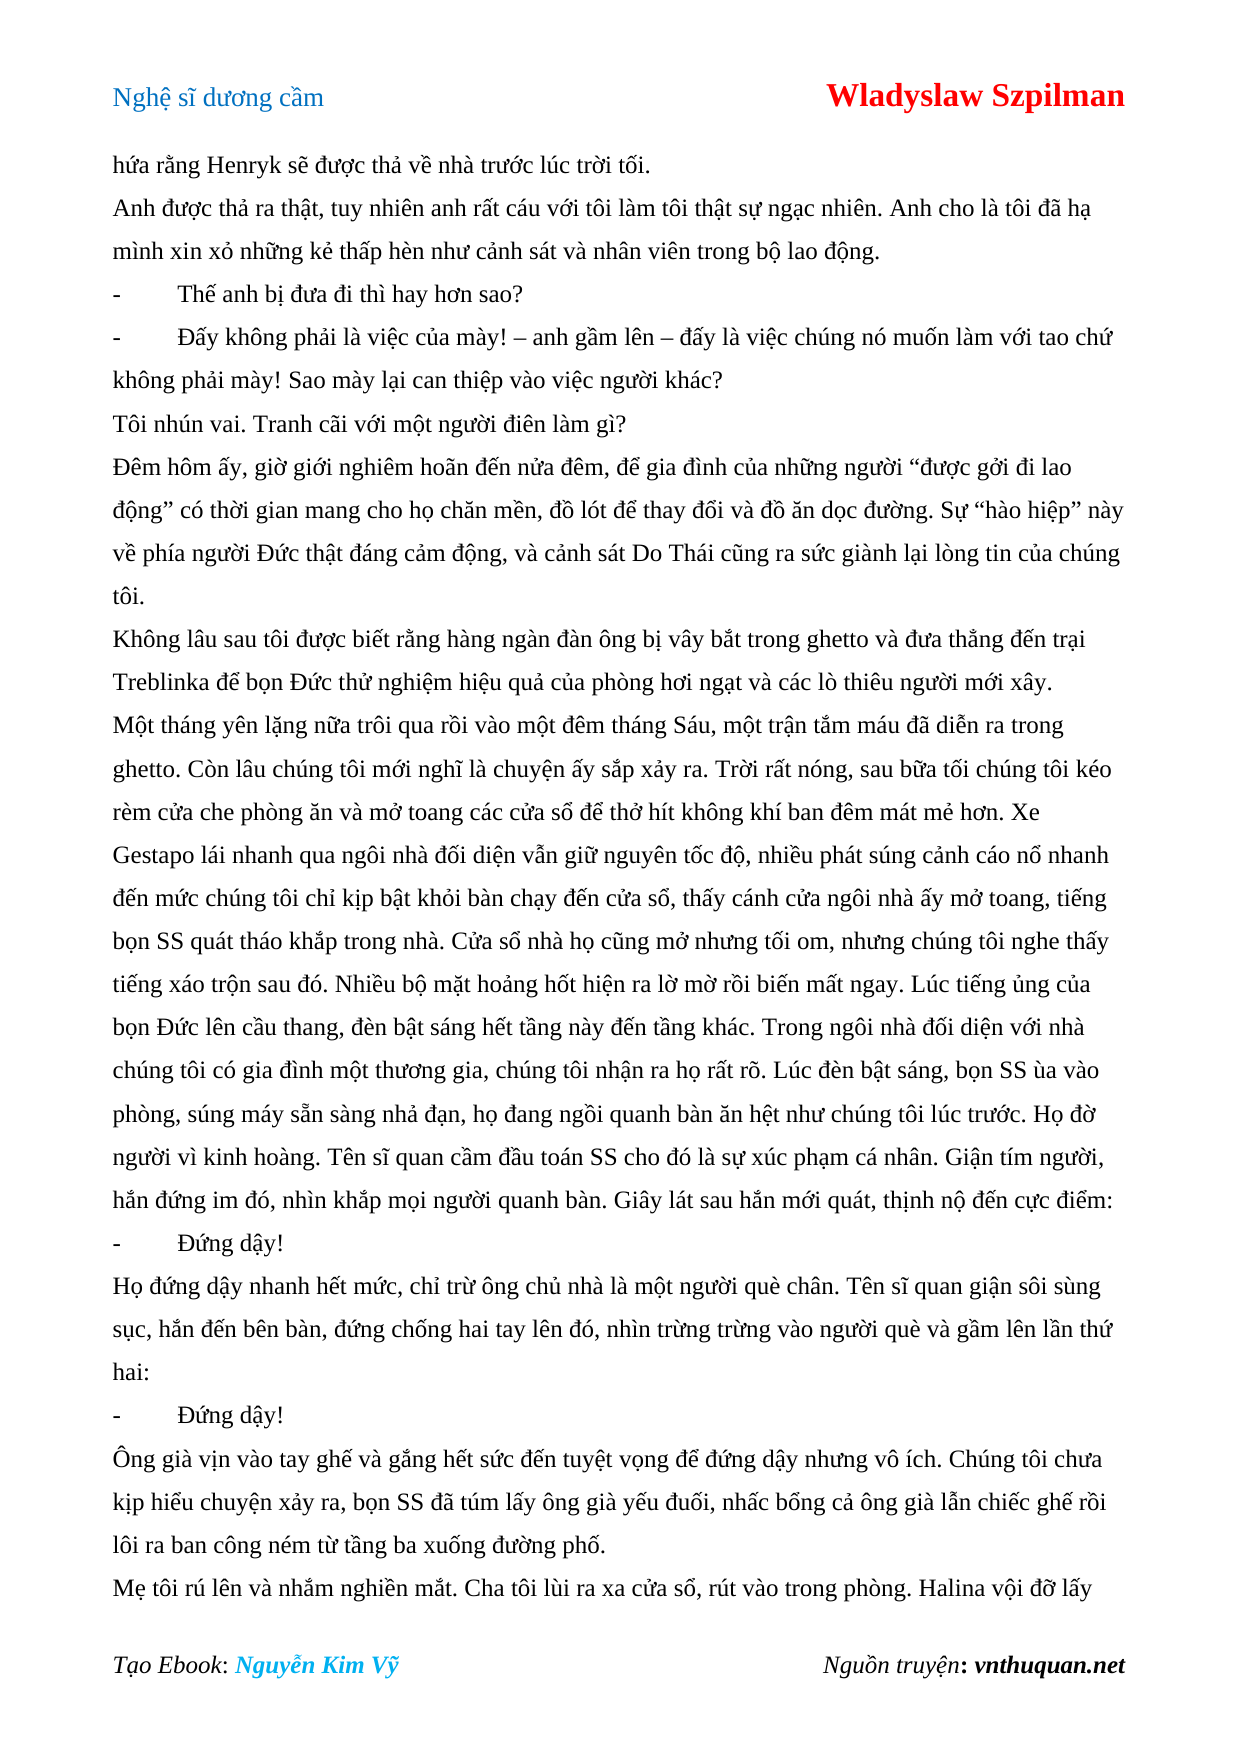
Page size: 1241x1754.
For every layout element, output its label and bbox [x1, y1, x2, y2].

text [112, 150, 1128, 1602]
